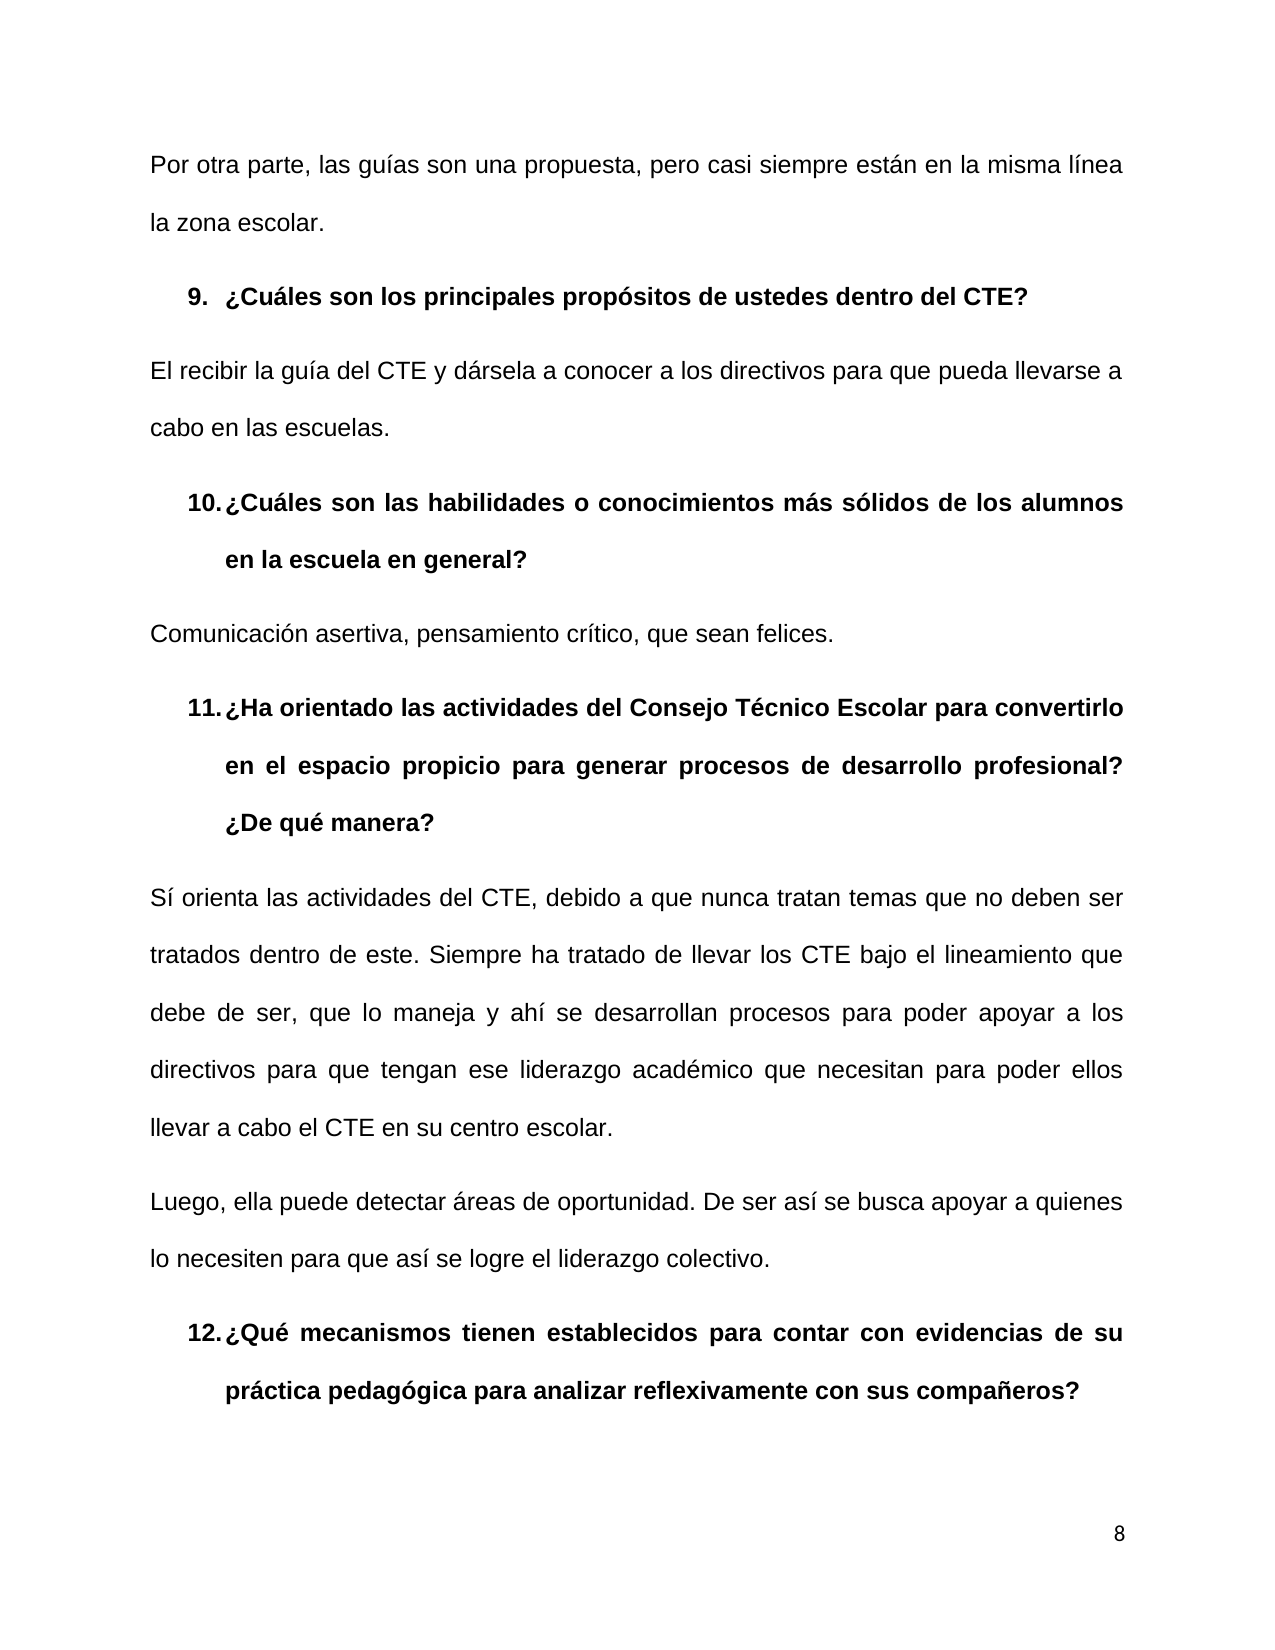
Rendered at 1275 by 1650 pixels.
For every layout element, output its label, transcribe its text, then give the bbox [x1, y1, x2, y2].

list ¿Ha orientado las actividades del Consejo Técnico Escolar para convertirlo en el espacio propicio para generar procesos de desarrollo profesional? ¿De qué manera? [187, 693, 1125, 837]
text Comunicación asertiva, pensamiento crítico, que sean felices. [150, 619, 1125, 648]
list ¿Qué mecanismos tienen establecidos para contar con evidencias de su práctica pedagógica para analizar reflexivamente con sus compañeros? [187, 1318, 1125, 1404]
text Por otra parte, las guías son una propuesta, pero casi siempre están en la misma línea la zona escolar. [150, 150, 1125, 236]
list ¿Cuáles son las habilidades o conocimientos más sólidos de los alumnos en la escuela en general? [187, 487, 1125, 574]
text El recibir la guía del CTE y dársela a conocer a los directivos para que pueda llevarse a cabo en las escuelas. [150, 356, 1125, 442]
text Luego, ella puede detectar áreas de oportunidad. De ser así se busca apoyar a quienes lo necesiten para que así se logre el liderazgo colectivo. [150, 1187, 1125, 1273]
text Sí orienta las actividades del CTE, debido a que nunca tratan temas que no deben ser tratados dentro de este. Siempre ha tratado de llevar los CTE bajo el lineamiento que debe de ser, que lo maneja y ahí se desarrollan procesos para poder apoyar a los directivos para que tengan ese liderazgo académico que necesitan para poder ellos llevar a cabo el CTE en su centro escolar. [150, 882, 1125, 1141]
list ¿Cuáles son los principales propósitos de ustedes dentro del CTE? [187, 282, 1125, 310]
